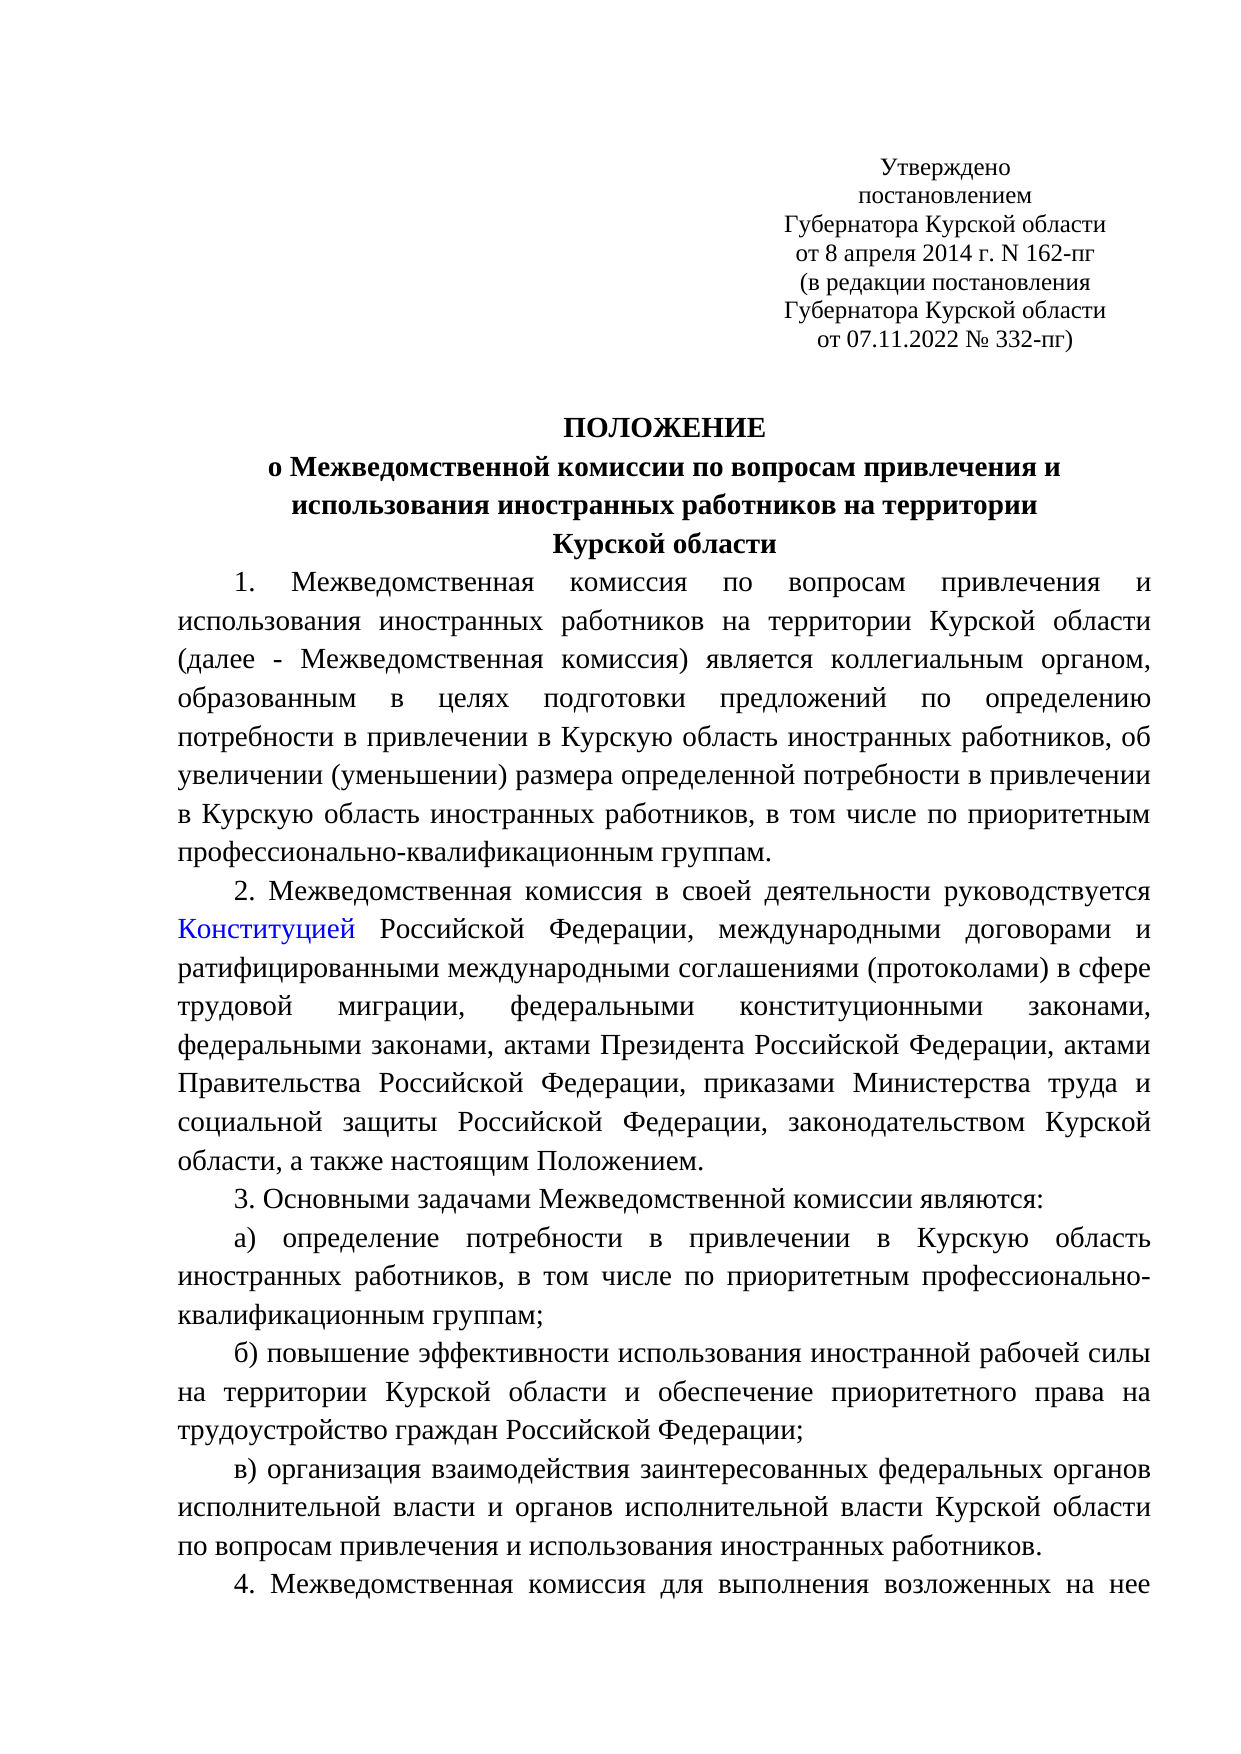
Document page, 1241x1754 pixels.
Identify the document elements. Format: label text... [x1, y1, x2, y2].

title Курской области [177, 526, 1152, 559]
title ПОЛОЖЕНИЕ [177, 410, 1152, 444]
text от 8 апреля 2014 г. N 162-пг [738, 238, 1152, 267]
text Губернатора Курской области [738, 209, 1152, 238]
text 2. Межведомственная комиссия в своей деятельности руководствуется Конституцией Российской Федерации, международными договорами и ратифицированными международными соглашениями (протоколами) в сфере трудовой миграции, федеральными конституционными законами, федеральными законами, актами Президента Российской Федерации, актами Правительства Российской Федерации, приказами Министерства труда и социальной защиты Российской Федерации, законодательством Курской области, а также настоящим Положением. [177, 873, 1152, 1176]
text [177, 1567, 1152, 1600]
text постановлением [738, 180, 1152, 209]
text (в редакции постановления Губернатора Курской области [738, 267, 1152, 324]
text от 07.11.2022 № 332-пг) [738, 324, 1152, 353]
text 1. Межведомственная комиссия по вопросам привлечения и использования иностранных работников на территории Курской области (далее - Межведомственная комиссия) является коллегиальным органом, образованным в целях подготовки предложений по определению потребности в привлечении в Курскую область иностранных работников, об увеличении (уменьшении) размера определенной потребности в привлечении в Курскую область иностранных работников, в том числе по приоритетным профессионально-квалификационным группам. [177, 564, 1152, 868]
text а) определение потребности в привлечении в Курскую область иностранных работников, в том числе по приоритетным профессионально-квалификационным группам; [177, 1220, 1152, 1330]
text Утверждено [738, 152, 1152, 180]
text 3. Основными задачами Межведомственной комиссии являются: [177, 1181, 1152, 1215]
text б) повышение эффективности использования иностранной рабочей силы на территории Курской области и обеспечение приоритетного права на трудоустройство граждан Российской Федерации; [177, 1335, 1152, 1446]
text в) организация взаимодействия заинтересованных федеральных органов исполнительной власти и органов исполнительной власти Курской области по вопросам привлечения и использования иностранных работников. [177, 1451, 1152, 1562]
title о Межведомственной комиссии по вопросам привлечения и использования иностранных работников на территории [177, 449, 1152, 521]
